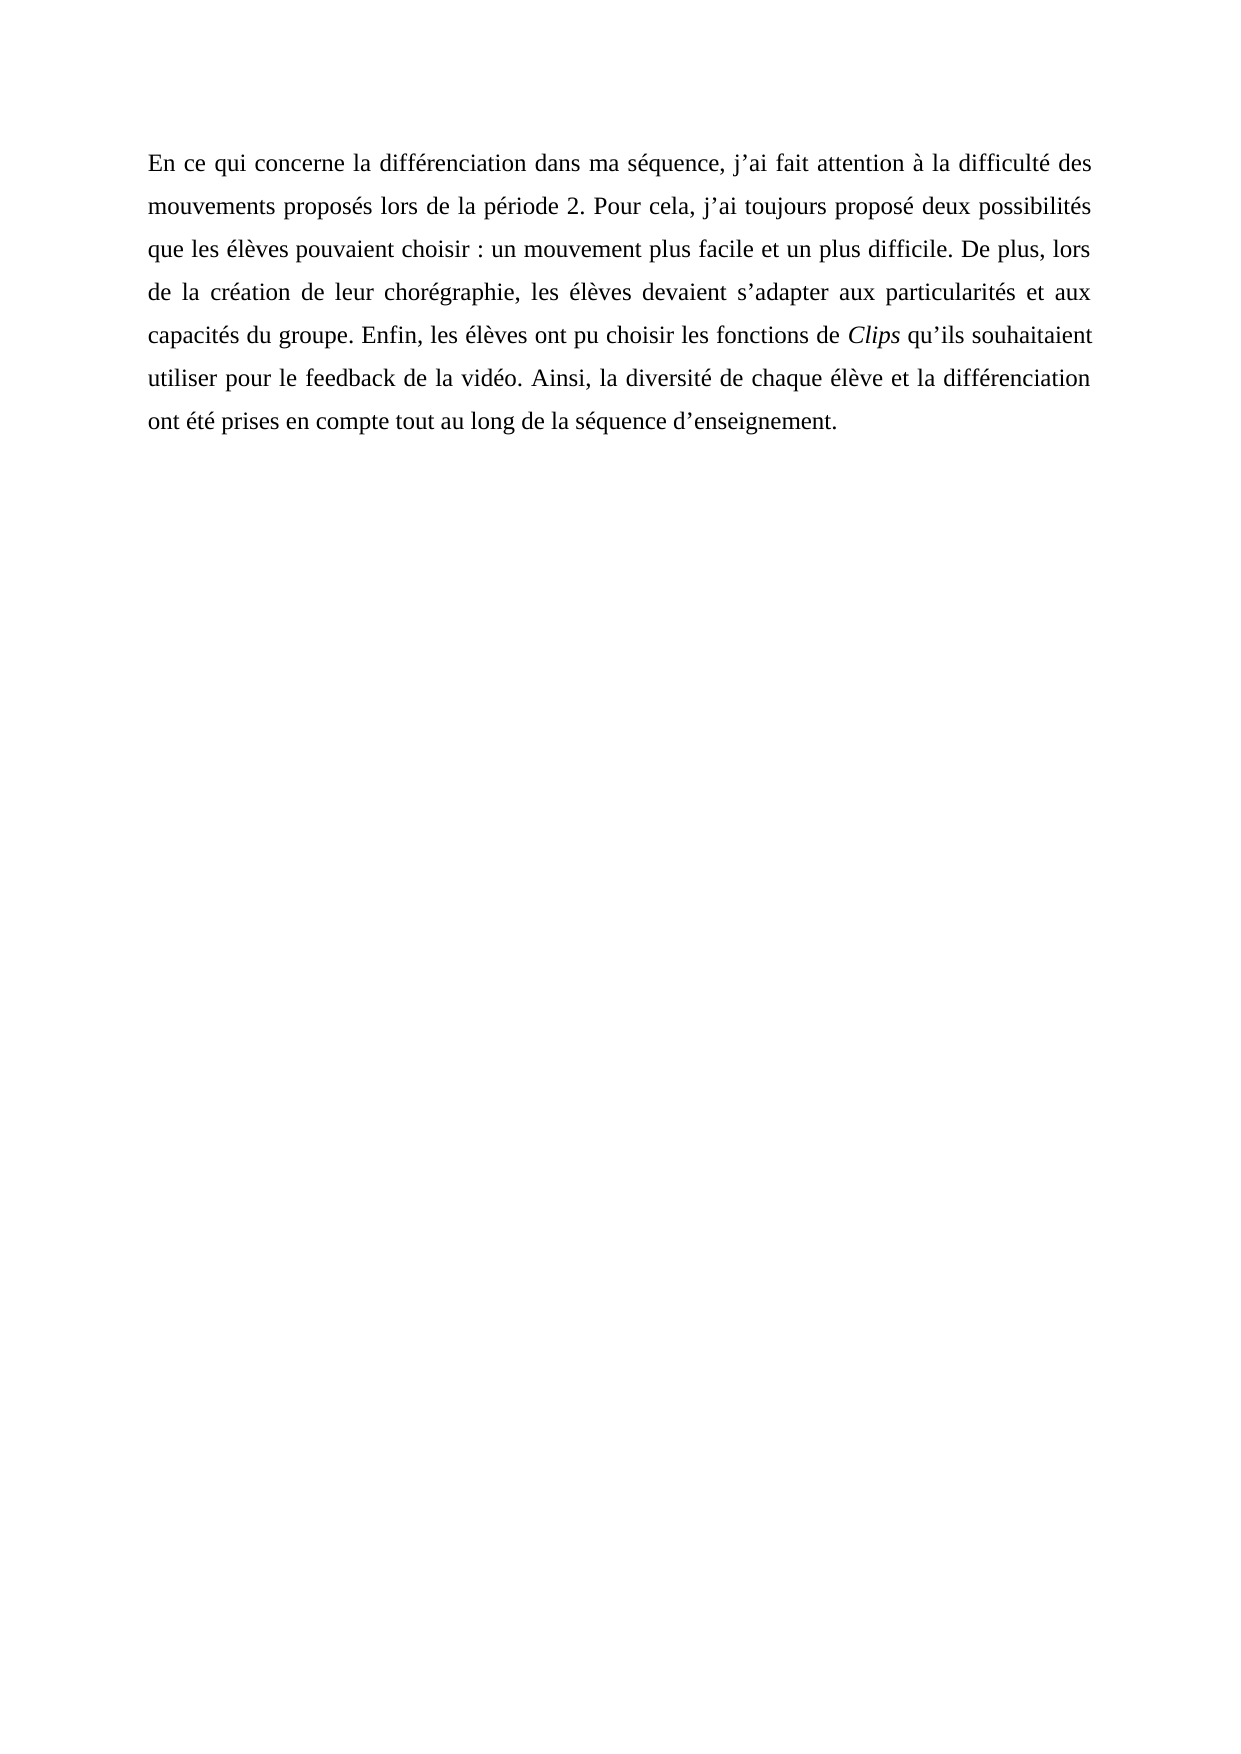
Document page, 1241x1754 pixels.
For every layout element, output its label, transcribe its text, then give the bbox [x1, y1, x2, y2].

text En ce qui concerne la différenciation dans ma séquence, j’ai fait attention à la difficulté des mouvements proposés lors de la période 2. Pour cela, j’ai toujours proposé deux possibilités que les élèves pouvaient choisir : un mouvement plus facile et un plus difficile. De plus, lors de la création de leur chorégraphie, les élèves devaient s’adapter aux particularités et aux capacités du groupe. Enfin, les élèves ont pu choisir les fonctions de Clips qu’ils souhaitaient utiliser pour le feedback de la vidéo. Ainsi, la diversité de chaque élève et la différenciation ont été prises en compte tout au long de la séquence d’enseignement. [148, 148, 1092, 435]
